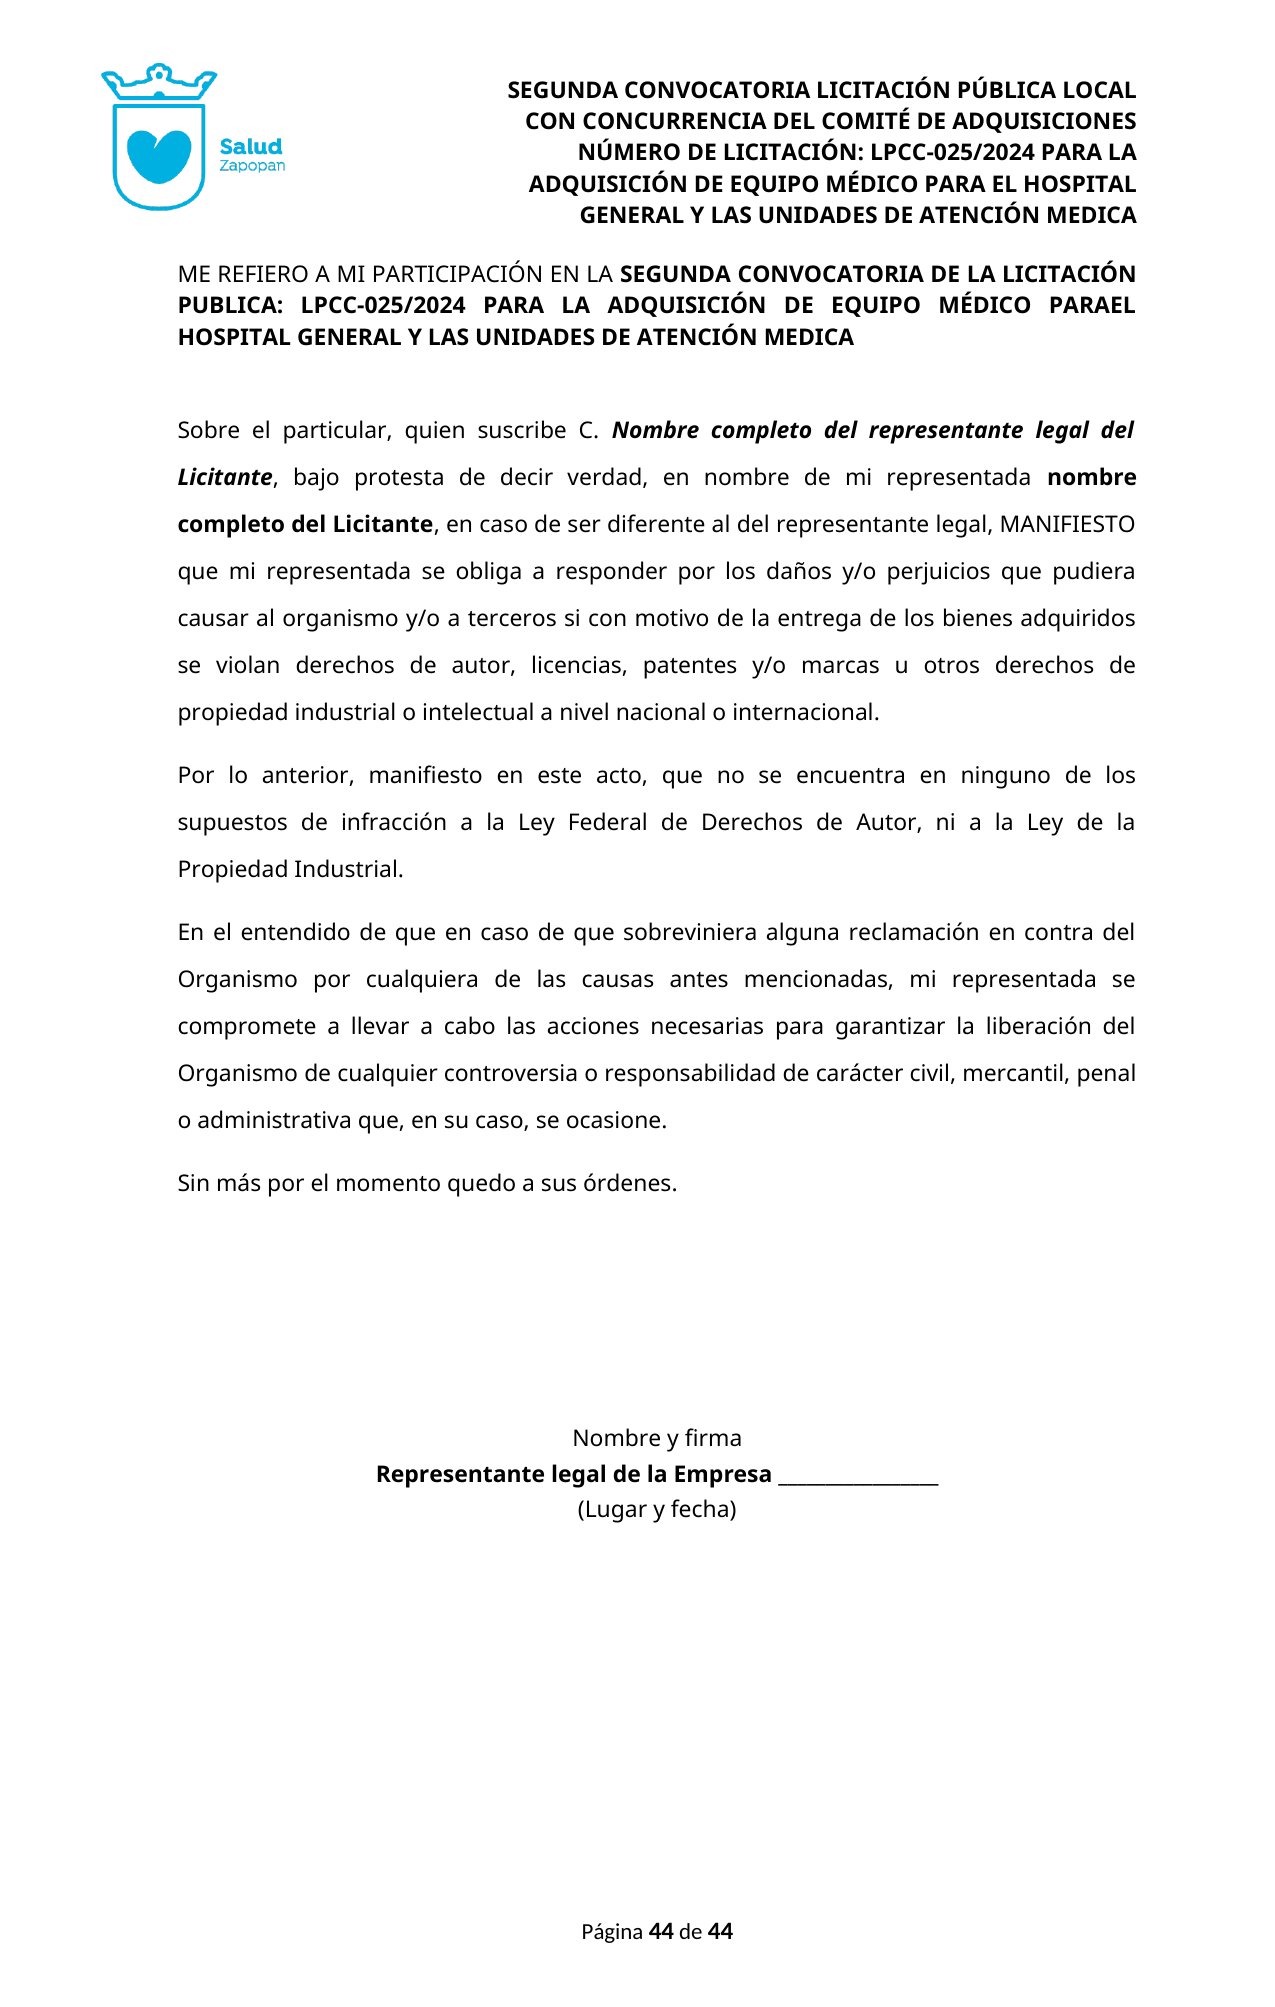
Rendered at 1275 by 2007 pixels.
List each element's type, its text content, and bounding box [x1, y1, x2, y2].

text Representante legal de la Empresa _________________ [177, 1457, 1137, 1489]
text Nombre y firma [177, 1422, 1137, 1453]
text En el entendido de que en caso de que sobreviniera alguna reclamación en contra del Organismo por cualquiera de las causas antes mencionadas, mi representada se compromete a llevar a cabo las acciones necesarias para garantizar la liberación del Organismo de cualquier controversia o responsabilidad de carácter civil, mercantil, penal o administrativa que, en su caso, se ocasione. [177, 916, 1137, 1135]
picture [97, 63, 290, 220]
picture [108, 67, 211, 95]
text Sobre el particular, quien suscribe C. Nombre completo del representante legal del Licitante, bajo protesta de decir verdad, en nombre de mi representada nombre completo del Licitante, en caso de ser diferente al del representante legal, MANIFIESTO que mi representada se obliga a responder por los daños y/o perjuicios que pudiera causar al organismo y/o a terceros si con motivo de la entrega de los bienes adquiridos se violan derechos de autor, licencias, patentes y/o marcas u otros derechos de propiedad industrial o intelectual a nivel nacional o internacional. [177, 414, 1137, 727]
text Por lo anterior, manifiesto en este acto, que no se encuentra en ninguno de los supuestos de infracción a la Ley Federal de Derechos de Autor, ni a la Ley de la Propiedad Industrial. [177, 759, 1137, 884]
text (Lugar y fecha) [177, 1493, 1137, 1525]
text Sin más por el momento quedo a sus órdenes. [177, 1167, 1137, 1199]
text ME REFIERO A MI PARTICIPACIÓN EN LA SEGUNDA CONVOCATORIA DE LA LICITACIÓN PUBLICA: LPCC-025/2024 PARA LA ADQUISICIÓN DE EQUIPO MÉDICO PARAEL HOSPITAL GENERAL Y LAS UNIDADES DE ATENCIÓN MEDICA [177, 258, 1137, 352]
